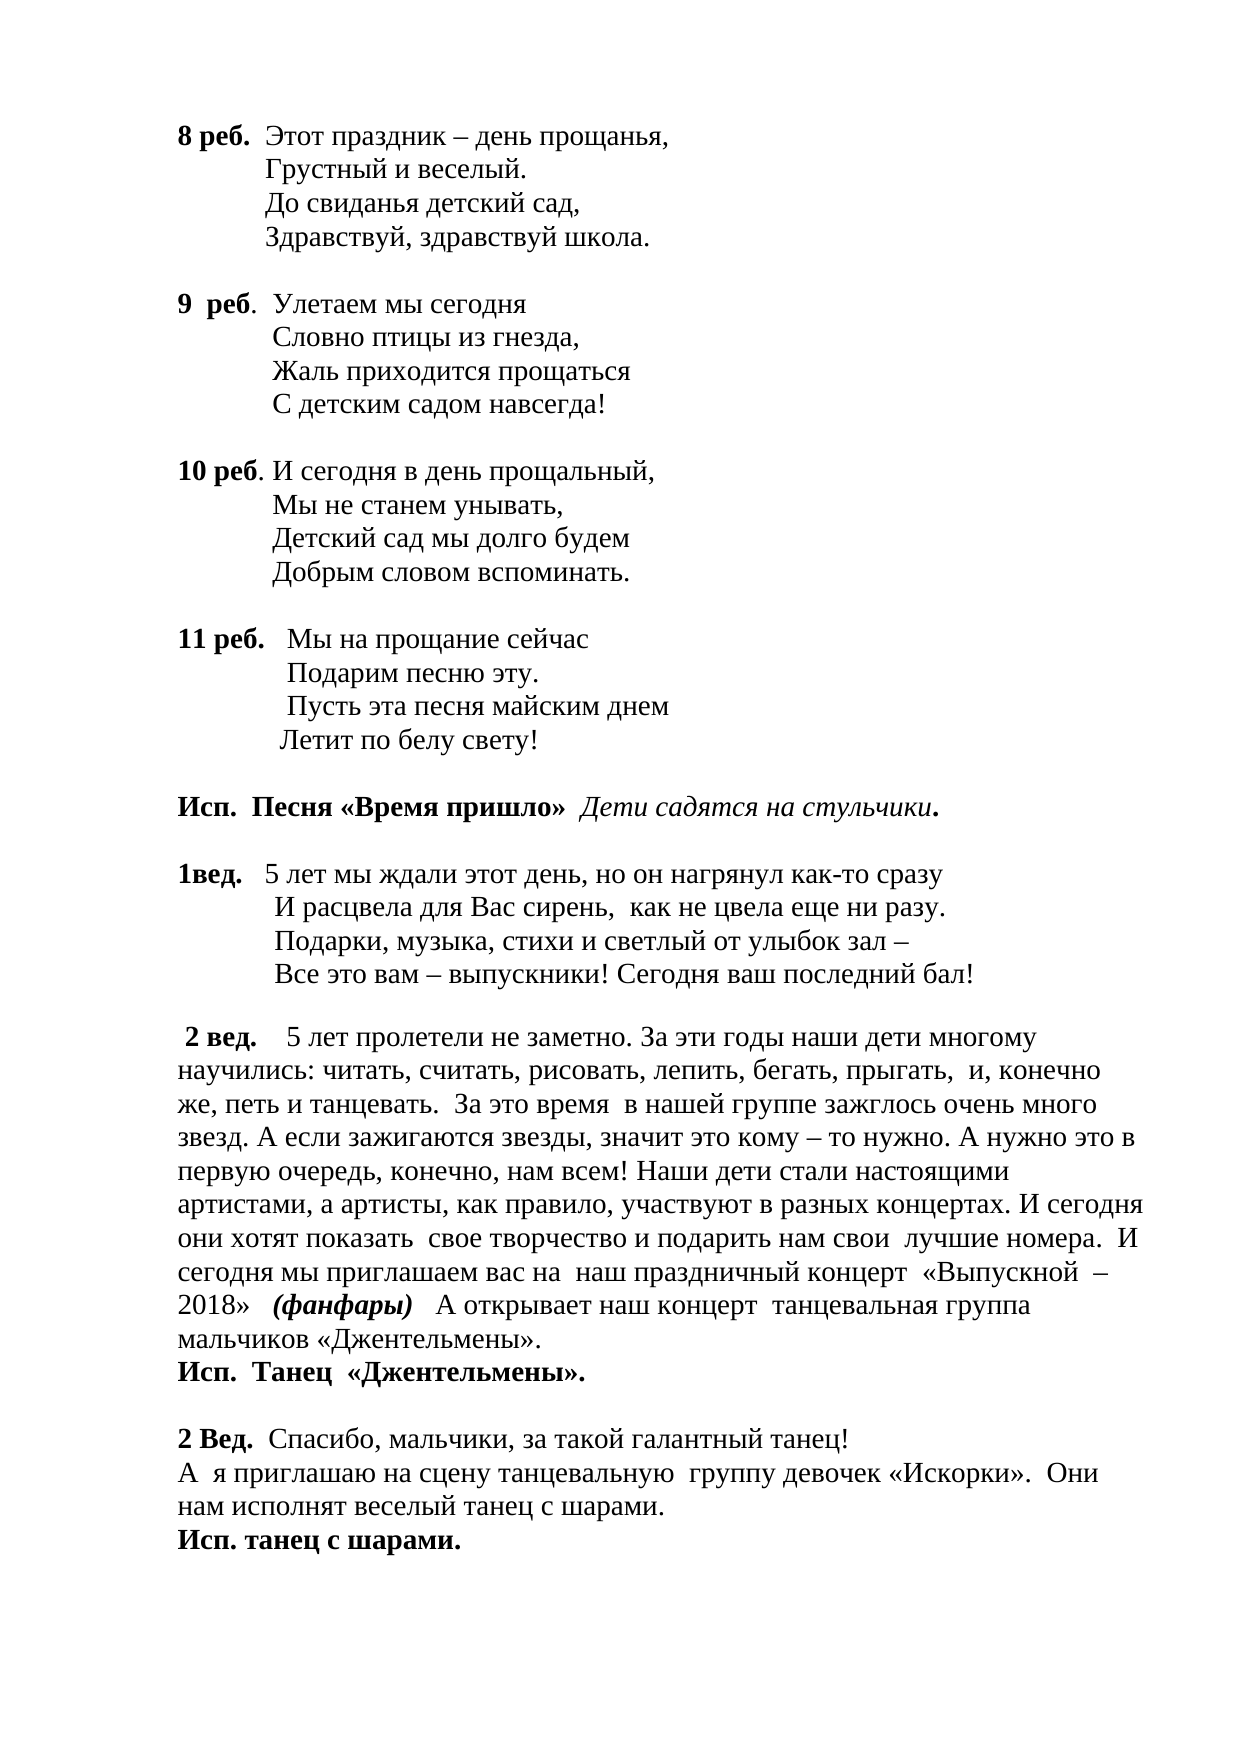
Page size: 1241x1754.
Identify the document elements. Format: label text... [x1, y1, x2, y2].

text Исп. Песня «Время пришло» Дети садятся на стульчики. [177, 789, 1152, 822]
text 8 реб. Этот праздник – день прощанья, [177, 118, 1152, 152]
text 1вед. 5 лет мы ждали этот день, но он нагрянул как-то сразу [177, 856, 1152, 889]
text Все это вам – выпускники! Сегодня ваш последний бал! [252, 957, 1152, 990]
text Исп. Танец «Джентельмены». [177, 1354, 1152, 1388]
text Здравствуй, здравствуй школа. [177, 219, 1152, 252]
text И расцвела для Вас сирень, как не цвела еще ни разу. [252, 889, 1152, 923]
text Подарки, музыка, стихи и светлый от улыбок зал – [252, 923, 1152, 957]
text А я приглашаю на сцену танцевальную группу девочек «Искорки». Они нам исполнят веселый танец с шарами. [177, 1455, 1152, 1522]
text Грустный и веселый. [177, 152, 1152, 185]
text Мы не станем унывать, [177, 487, 1152, 521]
text 2 вед. 5 лет пролетели не заметно. За эти годы наши дети многому научились: читать, считать, рисовать, лепить, бегать, прыгать, и, конечно же, петь и танцевать. За это время в нашей группе зажглось очень много звезд. А если зажигаются звезды, значит это кому – то нужно. А нужно это в первую очередь, конечно, нам всем! Наши дети стали настоящими артистами, а артисты, как правило, участвуют в разных концертах. И сегодня они хотят показать свое творчество и подарить нам свои лучшие номера. И сегодня мы приглашаем вас на наш праздничный концерт «Выпускной – 2018» (фанфары) А открывает наш концерт танцевальная группа мальчиков «Джентельмены». [177, 1019, 1152, 1354]
text Летит по белу свету! [177, 722, 1152, 755]
text Пусть эта песня майским днем [177, 688, 1152, 722]
text 11 реб. Мы на прощание сейчас [177, 621, 1152, 655]
text Исп. танец с шарами. [177, 1522, 1152, 1556]
text 9 реб. Улетаем мы сегодня [177, 286, 1152, 319]
text С детским садом навсегда! [177, 386, 1152, 420]
text 10 реб. И сегодня в день прощальный, [177, 453, 1152, 487]
text Словно птицы из гнезда, [177, 319, 1152, 353]
text Добрым словом вспоминать. [177, 554, 1152, 588]
text До свиданья детский сад, [177, 185, 1152, 219]
text Жаль приходится прощаться [177, 353, 1152, 386]
text Подарим песню эту. [177, 655, 1152, 688]
text 2 Вед. Спасибо, мальчики, за такой галантный танец! [177, 1421, 1152, 1455]
text Детский сад мы долго будем [177, 521, 1152, 554]
